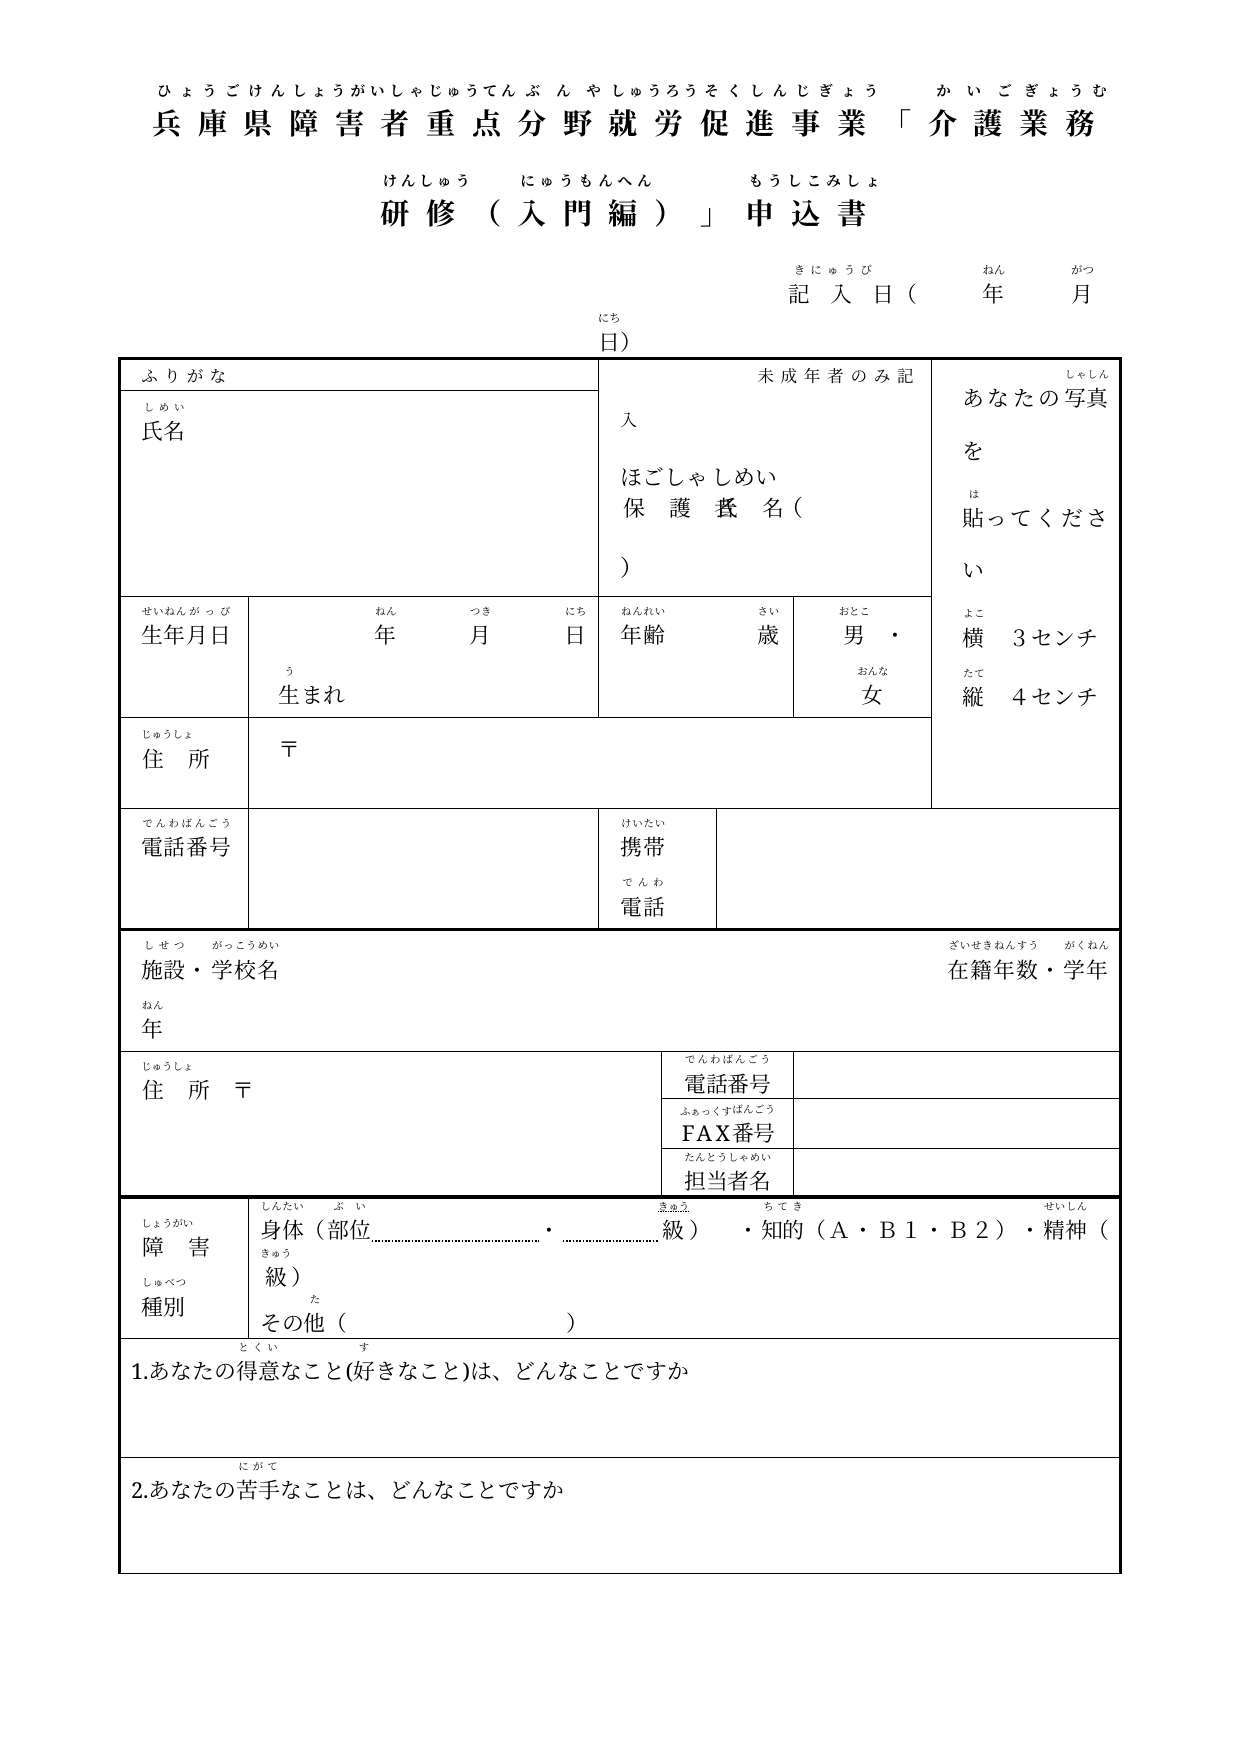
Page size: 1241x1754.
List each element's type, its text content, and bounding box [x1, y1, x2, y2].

table_cell [121, 1199, 248, 1338]
table_cell [249, 809, 598, 928]
table_cell ・ [794, 597, 931, 717]
table_cell [717, 809, 1119, 928]
table_cell [662, 1052, 793, 1098]
table_cell 〒 [121, 1052, 661, 1195]
table_cell [662, 1149, 793, 1195]
table_cell 1.あなたのなこと(きなこと)は、どんなことですか [121, 1339, 1119, 1457]
table_cell [121, 391, 598, 596]
table_cell [599, 597, 793, 717]
table_cell [121, 718, 248, 807]
table_header あなたのを ってください ３センチ ４センチ [932, 360, 1119, 807]
table_cell [599, 809, 716, 928]
table_cell ・ ・ [121, 931, 1119, 1051]
table_cell [662, 1099, 793, 1148]
table_cell 〒 [249, 718, 931, 807]
table_cell [794, 1099, 1119, 1148]
table_cell [794, 1052, 1119, 1098]
table_header ふりがな [121, 360, 598, 390]
table_cell [121, 597, 248, 717]
table_cell [121, 809, 248, 928]
table_header 未成年者のみ記入 （ ） [599, 360, 931, 596]
table_cell 2.あなたのなことは、どんなことですか [121, 1458, 1119, 1573]
table_cell [794, 1149, 1119, 1195]
text （ ） [118, 261, 1122, 357]
table_cell （ ・ ） ・（Ａ・Ｂ１・Ｂ２）・（ ） その（ ） [249, 1199, 1119, 1338]
text 「（）」 [119, 67, 1122, 246]
table_cell まれ [249, 597, 598, 717]
